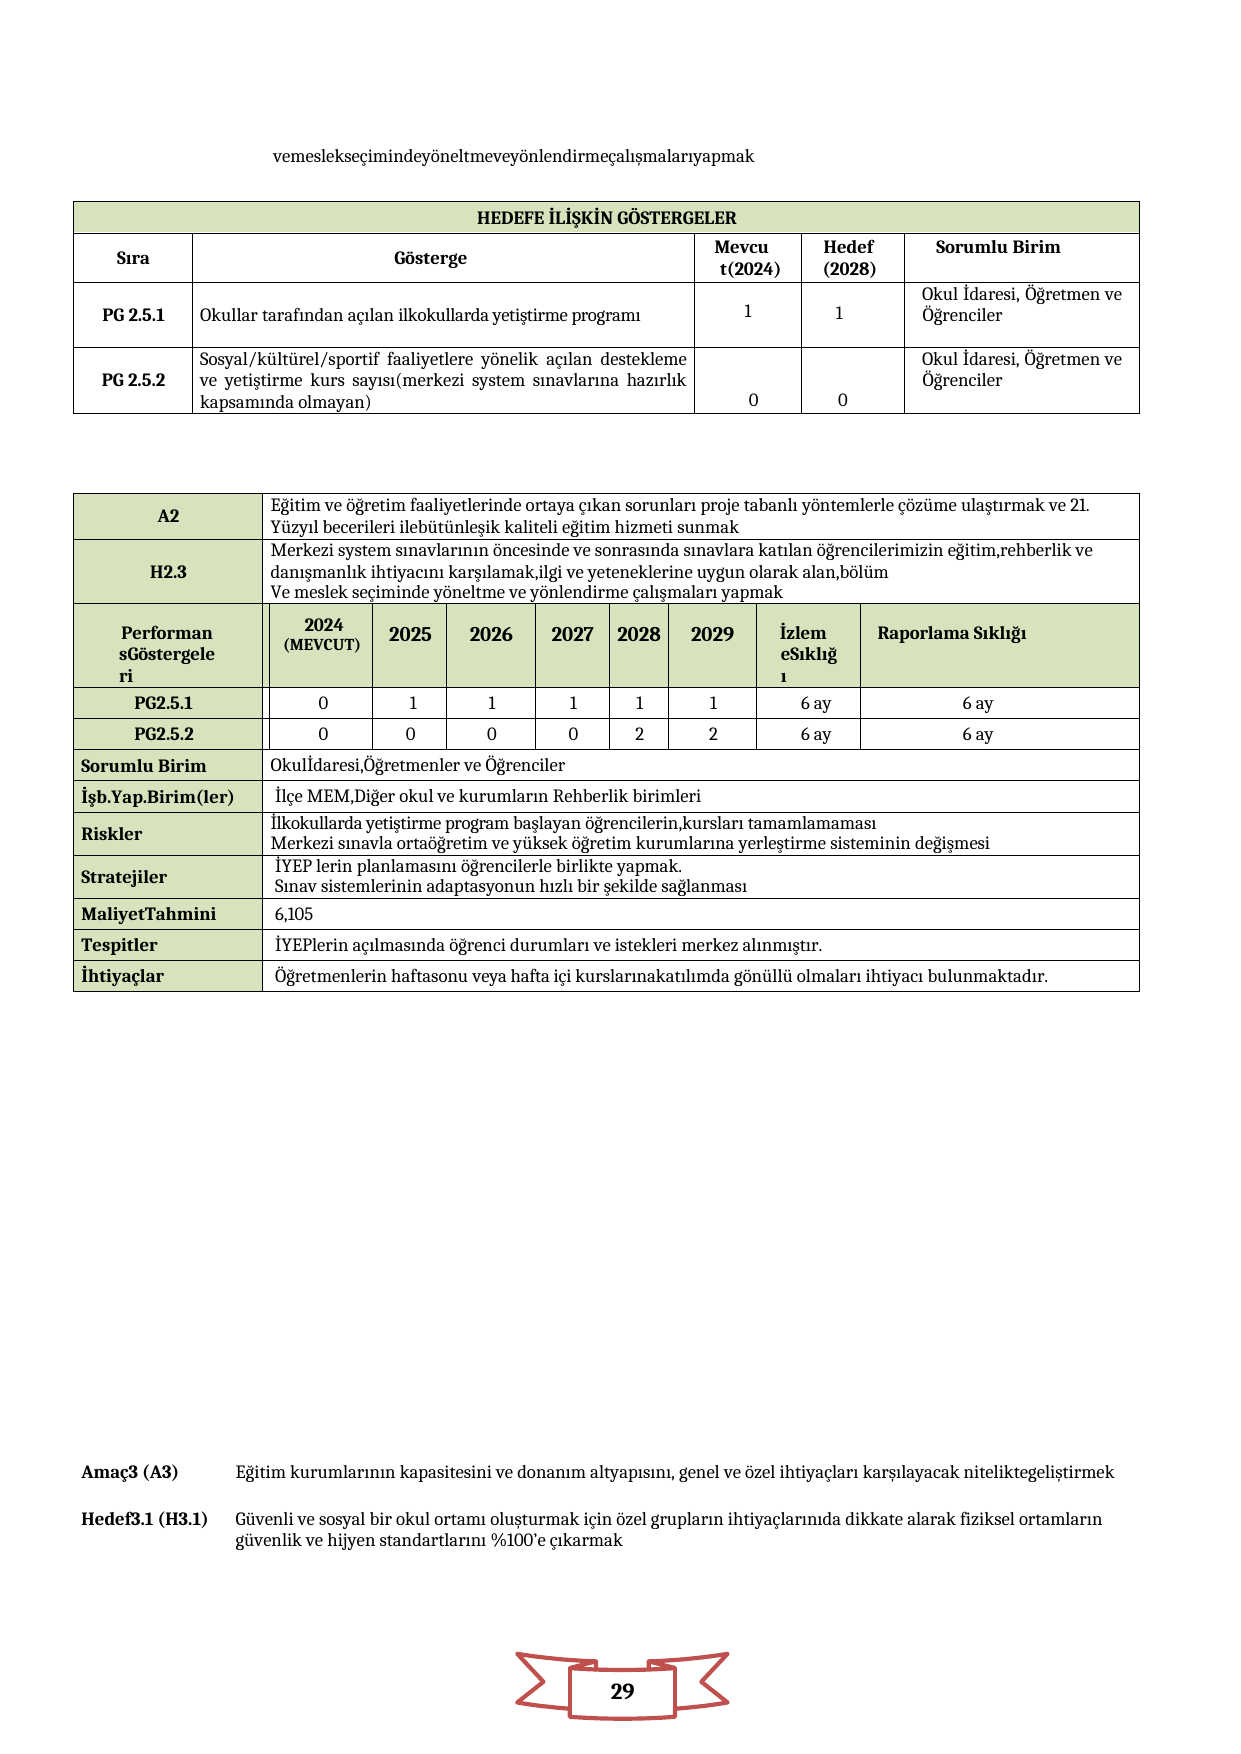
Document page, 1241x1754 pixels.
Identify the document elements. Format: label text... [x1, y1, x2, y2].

table_cell Sorumlu Birim [905, 234, 1139, 282]
table_cell Sorumlu Birim [74, 750, 262, 780]
table_cell 1 [373, 688, 446, 718]
table_cell İşb.Yap.Birim(ler) [74, 781, 262, 812]
table_cell Sosyal/kültürel/sportif faaliyetlere yönelik açılan destekleme ve yetiştirme kurs sayısı(merkezi system sınavlarına hazırlık kapsamında olmayan) [193, 348, 694, 412]
table_cell İlkokullarda yetiştirme program başlayan öğrencilerin,kursları tamamlamaması Merkezi sınavla ortaöğretim ve yüksek öğretim kurumlarına yerleştirme sisteminin değişmesi [263, 813, 1139, 855]
table_cell Öğretmenlerin haftasonu veya hafta içi kurslarınakatılımda gönüllü olmaları ihtiyacı bulunmaktadır. [263, 961, 1139, 991]
table_cell [263, 688, 269, 718]
table_cell 2 [669, 719, 756, 749]
table_cell 0 [373, 719, 446, 749]
table_cell 6,105 [263, 899, 1139, 929]
table_cell 6 ay [861, 719, 1139, 749]
table_cell İlçe MEM,Diğer okul ve kurumların Rehberlik birimleri [263, 781, 1139, 812]
table_cell 2027 [536, 604, 609, 687]
table_cell Okullar tarafından açılan ilkokullarda yetiştirme programı [193, 283, 694, 347]
table_cell 2 [610, 719, 668, 749]
text Hedef3.1 (H3.1) Güvenli ve sosyal bir okul ortamı oluşturmak için özel grupların ihtiyaçlarınıda dikkate alarak fiziksel ortamların güvenlik ve hijyen standartlarını %100’e çıkarmak [81, 1509, 1132, 1551]
table_cell 6 ay [757, 719, 860, 749]
table_cell [263, 719, 269, 749]
table_cell PG 2.5.1 [74, 283, 192, 347]
table_cell 1 [669, 688, 756, 718]
table_cell Riskler [74, 813, 262, 855]
table_header Eğitim ve öğretim faaliyetlerinde ortaya çıkan sorunları proje tabanlı yöntemlerle çözüme ulaştırmak ve 21. Yüzyıl becerileri ilebütünleşik kaliteli eğitim hizmeti sunmak [263, 494, 1139, 539]
table_cell Merkezi system sınavlarının öncesinde ve sonrasında sınavlara katılan öğrencilerimizin eğitim,rehberlik ve danışmanlık ihtiyacını karşılamak,ilgi ve yeteneklerine uygun olarak alan,bölüm Ve meslek seçiminde yöneltme ve yönlendirme çalışmaları yapmak [263, 540, 1139, 603]
table_cell 1 [802, 283, 904, 347]
table_cell Tespitler [74, 930, 262, 960]
table_cell MaliyetTahmini [74, 899, 262, 929]
table_cell PG2.5.1 [74, 688, 262, 718]
table_cell Hedef (2028) [802, 234, 904, 282]
table_header HEDEFE İLİŞKİN GÖSTERGELER [74, 202, 1139, 232]
table_cell H2.3 [74, 540, 262, 603]
table_header A2 [74, 494, 262, 539]
table_cell 1 [536, 688, 609, 718]
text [81, 146, 1139, 167]
table_cell PerformansGöstergeleri [74, 604, 262, 687]
table_cell Okul İdaresi, Öğretmen ve Öğrenciler [905, 348, 1139, 412]
table_cell 2025 [373, 604, 446, 687]
table_cell 6 ay [757, 688, 860, 718]
table_cell İYEP lerin planlamasını öğrencilerle birlikte yapmak. Sınav sistemlerinin adaptasyonun hızlı bir şekilde sağlanması [263, 856, 1139, 898]
table_cell İhtiyaçlar [74, 961, 262, 991]
table_cell Sıra [74, 234, 192, 282]
table_cell 0 [802, 348, 904, 412]
table_cell Okul İdaresi, Öğretmen ve Öğrenciler [905, 283, 1139, 347]
table_cell İzlemeSıklığı [757, 604, 860, 687]
table_cell 6 ay [861, 688, 1139, 718]
table_cell Okulİdaresi,Öğretmenler ve Öğrenciler [263, 750, 1139, 780]
table_cell 0 [447, 719, 535, 749]
table_cell 2029 [669, 604, 756, 687]
table_cell 0 [536, 719, 609, 749]
table_cell 2024 (MEVCUT) [270, 604, 372, 687]
table_cell 2026 [447, 604, 535, 687]
table_cell PG 2.5.2 [74, 348, 192, 412]
text Amaç3 (A3) Eğitim kurumlarının kapasitesini ve donanım altyapısını, genel ve özel ihtiyaçları karşılayacak niteliktegeliştirmek [81, 1462, 1132, 1483]
table_cell Mevcut(2024) [695, 234, 801, 282]
table_cell 0 [270, 688, 372, 718]
table_cell Raporlama Sıklığı [861, 604, 1139, 687]
table_cell 0 [695, 348, 801, 412]
table_cell 1 [447, 688, 535, 718]
table_cell Gösterge [193, 234, 694, 282]
table_cell 1 [695, 283, 801, 347]
table_cell [263, 604, 269, 687]
table_cell 1 [610, 688, 668, 718]
table_cell İYEPlerin açılmasında öğrenci durumları ve istekleri merkez alınmıştır. [263, 930, 1139, 960]
table_cell 0 [270, 719, 372, 749]
table_cell PG2.5.2 [74, 719, 262, 749]
table_cell 2028 [610, 604, 668, 687]
table_cell Stratejiler [74, 856, 262, 898]
